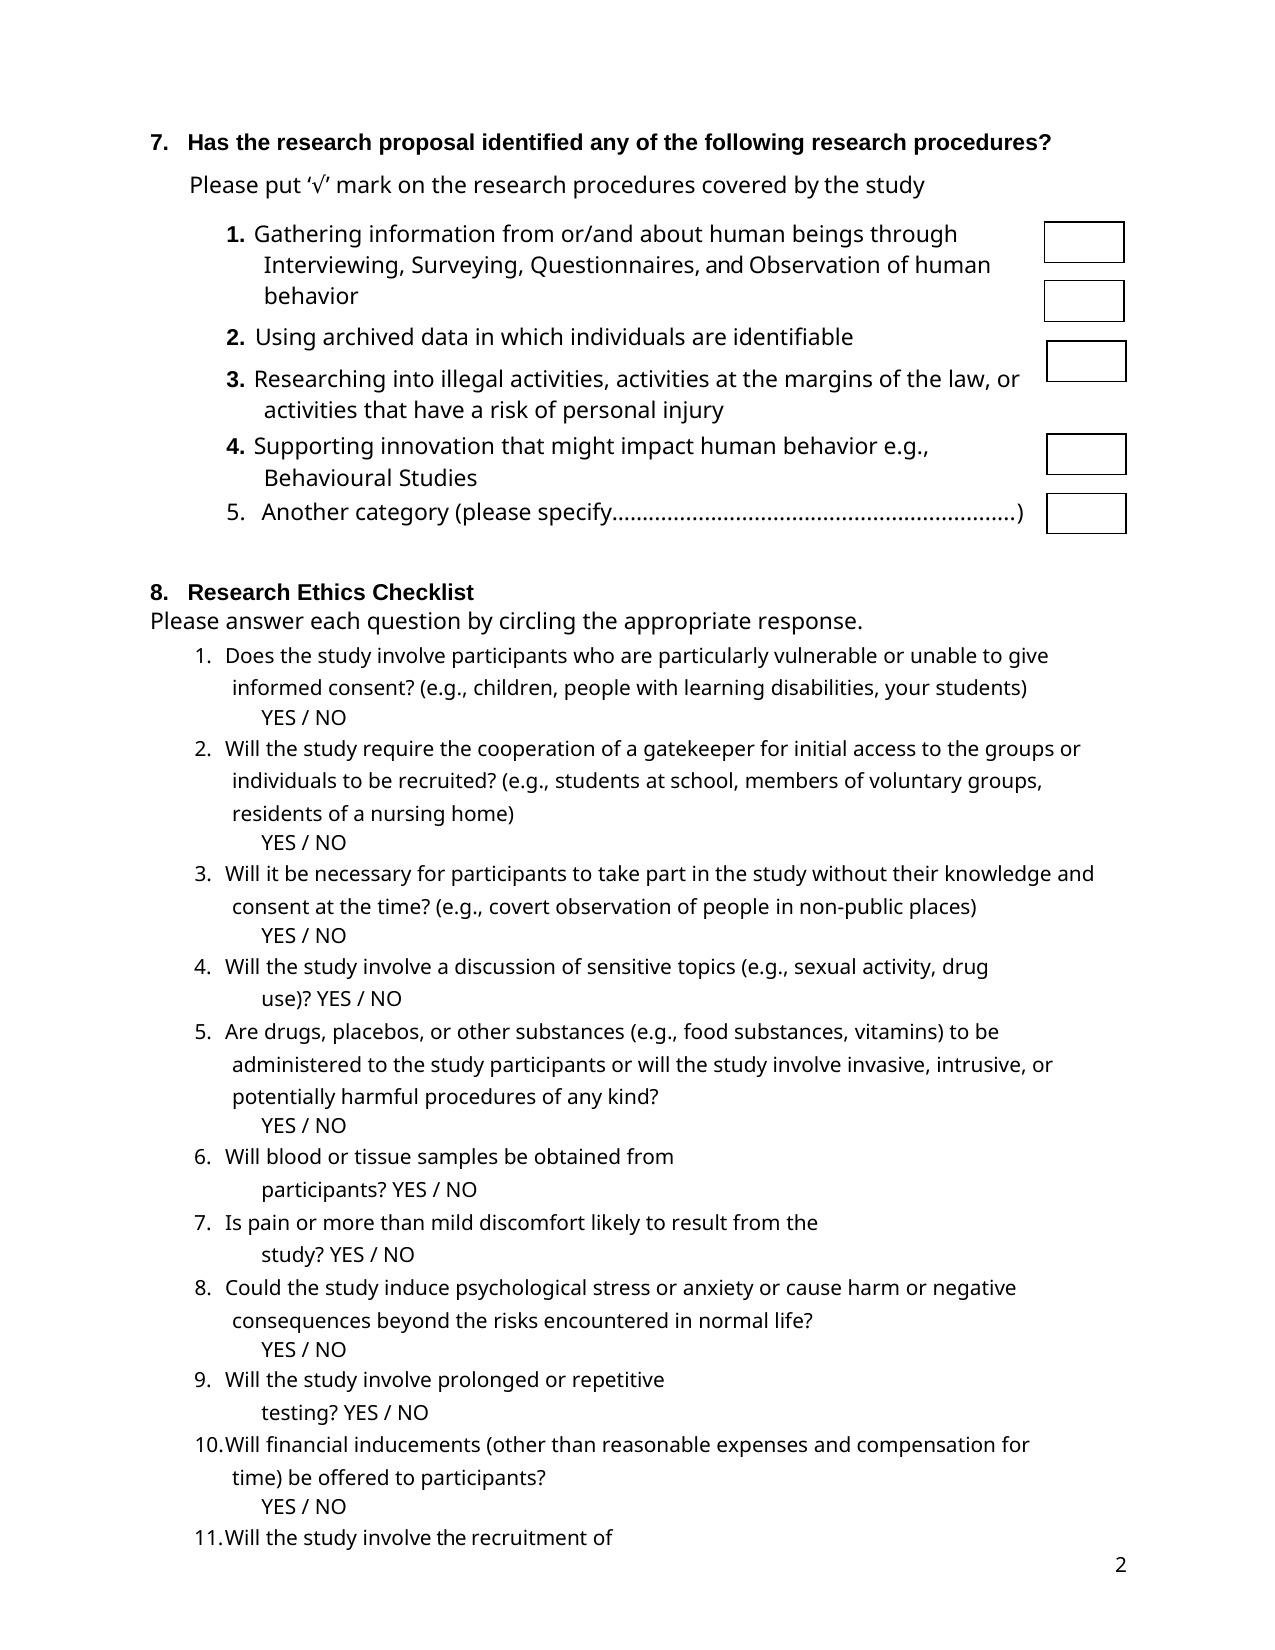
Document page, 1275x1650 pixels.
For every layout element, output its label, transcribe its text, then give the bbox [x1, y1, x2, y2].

list Will the study involve a discussion of sensitive topics (e.g., sexual activity, drug use)? YES / NO [194, 952, 989, 1013]
list Is pain or more than mild discomfort likely to result from the study? YES / NO [194, 1208, 833, 1269]
list Will financial inducements (other than reasonable expenses and compensation for time) be offered to participants? [194, 1431, 1058, 1492]
table_cell 1. Gathering information from or/and about human beings through Interviewing, Surveying, Questionnaires, and Observation of human behavior [168, 208, 1045, 311]
table_cell 4. Supporting innovation that might impact human behavior e.g., Behavioural Studies [168, 426, 1045, 493]
list Are drugs, placebos, or other substances (e.g., food substances, vitamins) to be administered to the study participants or will the study involve invasive, intrusive, or potentially harmful procedures of any kind? [194, 1017, 1100, 1111]
list Will it be necessary for participants to take part in the study without their knowledge and consent at the time? (e.g., covert observation of people in non-public places) [194, 859, 1107, 920]
text YES / NO [261, 832, 1210, 855]
table_cell 3. Researching into illegal activities, activities at the margins of the law, or activities that have a risk of personal injury [168, 355, 1045, 426]
text YES / NO [261, 924, 1210, 948]
text YES / NO [261, 706, 1210, 730]
text YES / NO [261, 1496, 1210, 1519]
text YES / NO [261, 1115, 1210, 1138]
subtitle Has the research proposal identified any of the following research procedures? [150, 129, 1210, 155]
list Will the study require the cooperation of a gatekeeper for initial access to the groups or individuals to be recruited? (e.g., students at school, members of voluntary groups, residents of a nursing home) [194, 734, 1110, 827]
table_cell 2. Using archived data in which individuals are identifiable [168, 311, 1045, 355]
text YES / NO [261, 1338, 1210, 1362]
list Does the study involve participants who are particularly vulnerable or unable to give informed consent? (e.g., children, people with learning disabilities, your students) [194, 641, 1078, 702]
subtitle Please answer each question by circling the appropriate response. [150, 605, 1210, 637]
list Could the study induce psychological stress or anxiety or cause harm or negative consequences beyond the risks encountered in normal life? [194, 1273, 1108, 1334]
list Research Ethics Checklist [150, 578, 1210, 605]
table_cell 5. Another category (please specify ) [168, 493, 1045, 528]
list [194, 1523, 638, 1551]
table_header Please put ‘√’ mark on the research procedures covered by the study [168, 173, 1045, 208]
list Will blood or tissue samples be obtained from participants? YES / NO [194, 1142, 765, 1203]
list Will the study involve prolonged or repetitive testing? YES / NO [194, 1365, 707, 1426]
